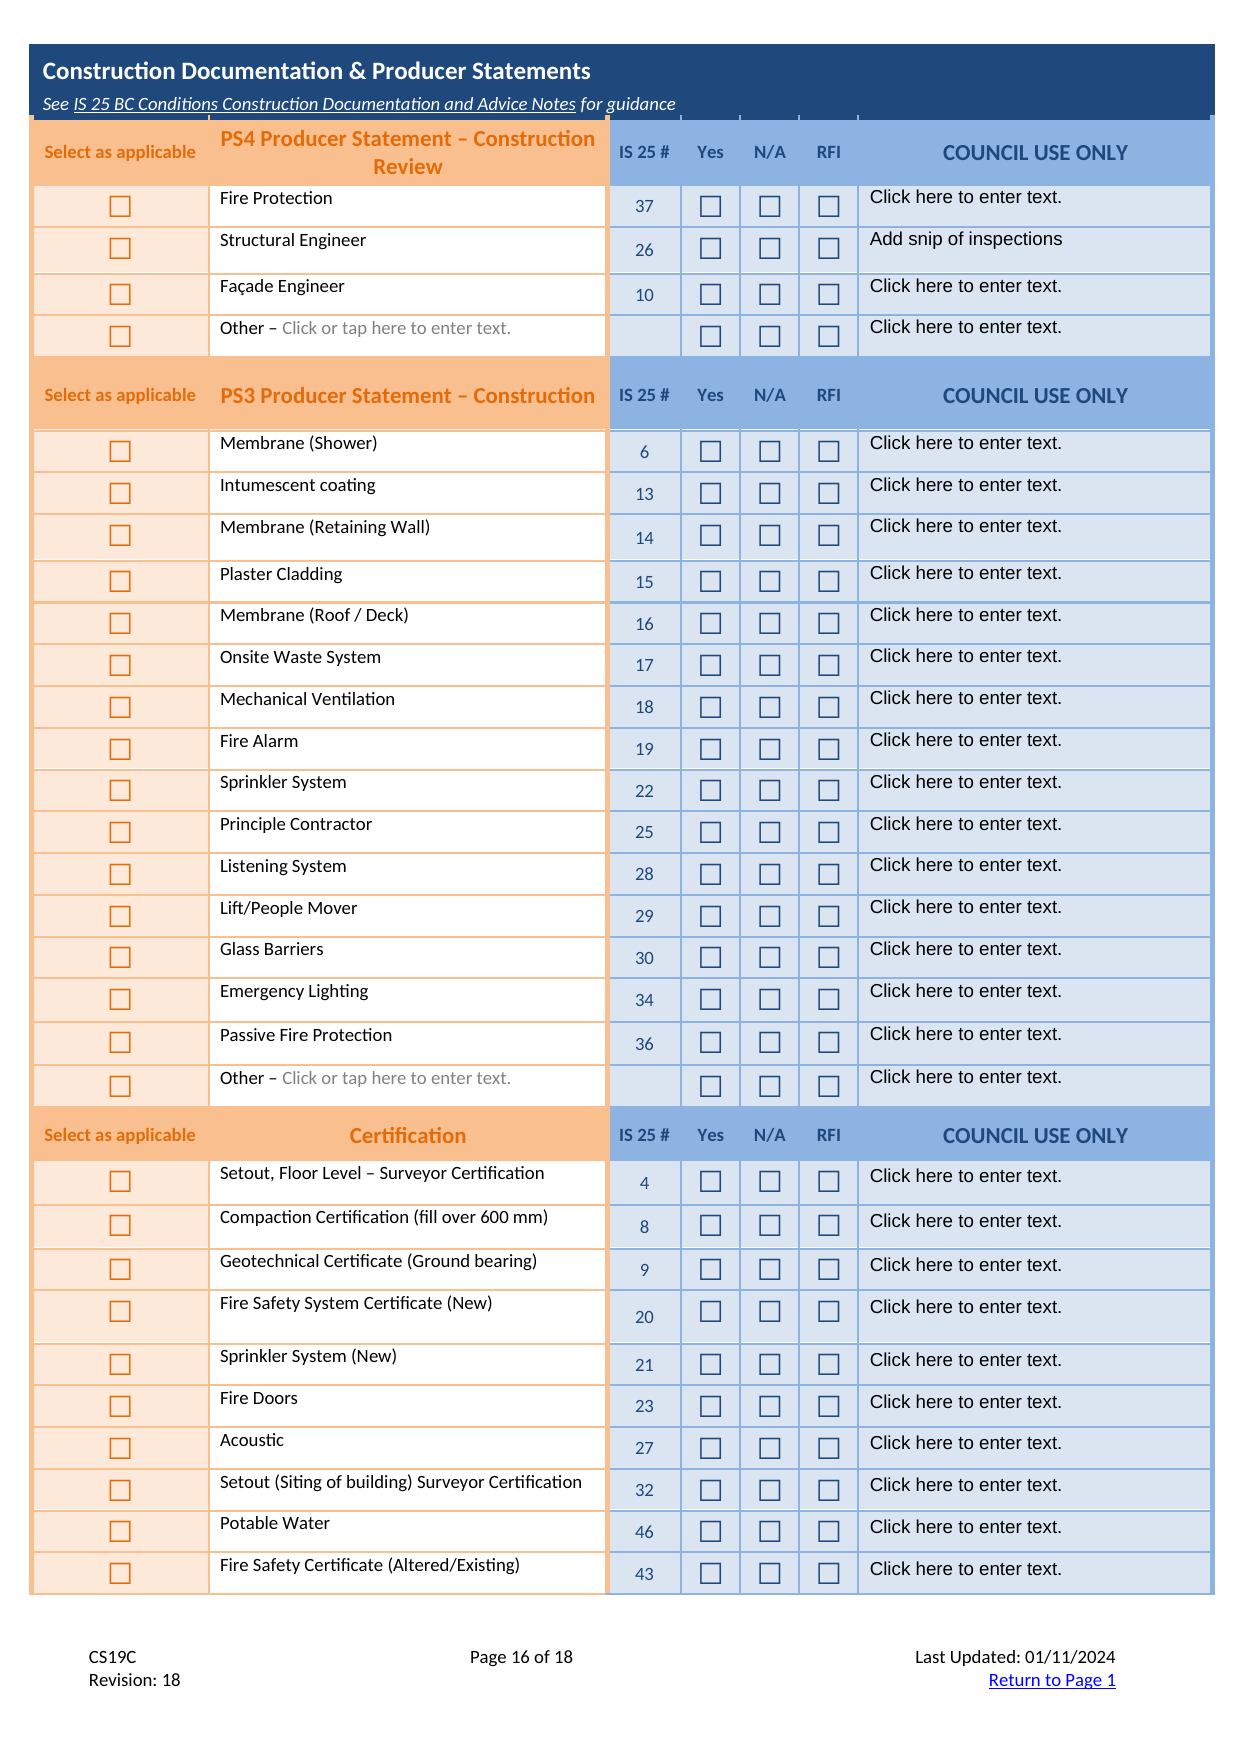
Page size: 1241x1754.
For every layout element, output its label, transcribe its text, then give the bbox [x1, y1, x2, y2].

table_cell [682, 854, 739, 894]
table_cell [682, 1291, 739, 1342]
table_cell [34, 729, 208, 768]
table_cell [741, 186, 798, 226]
table_cell PS3 Producer Statement – Construction [210, 361, 605, 429]
table_cell PS4 Producer Statement – Construction Review [210, 120, 605, 184]
table_cell [34, 979, 208, 1021]
table_cell [800, 687, 857, 727]
table_cell [682, 1161, 739, 1204]
table_cell 17 [610, 645, 680, 685]
table_cell [800, 275, 857, 314]
table_cell [741, 1161, 798, 1204]
table_cell [741, 1428, 798, 1468]
table_cell [34, 275, 208, 314]
table_cell Mechanical Ventilation [210, 687, 605, 727]
table_cell [34, 228, 208, 272]
table_cell N/A [741, 1108, 798, 1159]
table_cell [34, 604, 208, 643]
table_cell Sprinkler System [210, 771, 605, 810]
table_cell [800, 645, 857, 685]
table_cell Setout (Siting of building) Surveyor Certification [210, 1470, 605, 1509]
table_cell [800, 1345, 857, 1384]
table_cell [34, 896, 208, 936]
table_cell [741, 1553, 798, 1593]
table_cell Select as applicable [34, 361, 208, 429]
table_cell [800, 1250, 857, 1289]
table_cell [34, 1428, 208, 1468]
table_cell [800, 1386, 857, 1426]
table_cell [741, 1470, 798, 1509]
table_cell [741, 228, 798, 272]
table_cell [800, 228, 857, 272]
table_cell [741, 771, 798, 810]
table_cell Plaster Cladding [210, 562, 605, 601]
table_cell Principle Contractor [210, 812, 605, 852]
table_cell 36 [610, 1023, 680, 1064]
table_cell [741, 1386, 798, 1426]
table_cell [34, 1206, 208, 1247]
table_cell COUNCIL USE ONLY [859, 358, 1210, 429]
table_cell Intumescent coating [210, 473, 605, 513]
table_cell 23 [610, 1386, 680, 1426]
table_cell Glass Barriers [210, 938, 605, 977]
table_cell Membrane (Roof / Deck) [210, 604, 605, 643]
table_cell 43 [610, 1553, 680, 1593]
table_cell [741, 1206, 798, 1247]
table_cell RFI [800, 120, 857, 184]
table_cell [741, 812, 798, 852]
table_cell [34, 1470, 208, 1509]
table_cell [682, 562, 739, 601]
table_cell N/A [741, 358, 798, 429]
table_cell [741, 1023, 798, 1064]
table_cell 6 [610, 432, 680, 471]
table_cell [34, 316, 208, 356]
table_cell [682, 1428, 739, 1468]
table_cell [800, 515, 857, 559]
table_cell 29 [610, 896, 680, 936]
table_cell [741, 1345, 798, 1384]
table_cell [741, 515, 798, 559]
table_cell [34, 515, 208, 559]
table_cell 15 [610, 562, 680, 601]
table_cell Compaction Certification (fill over 600 mm) [210, 1206, 605, 1247]
table_cell Membrane (Retaining Wall) [210, 515, 605, 559]
table_cell [800, 938, 857, 977]
table_cell [34, 1066, 208, 1106]
table_cell Yes [682, 358, 739, 429]
table_cell [34, 432, 208, 471]
table_cell [682, 515, 739, 559]
table_cell Fire Protection [210, 186, 605, 226]
table_cell [682, 729, 739, 768]
table_cell [682, 275, 739, 314]
table_cell [682, 1470, 739, 1509]
table_cell [800, 186, 857, 226]
table_cell Acoustic [210, 1428, 605, 1468]
table_cell [34, 562, 208, 601]
table_cell Structural Engineer [210, 228, 605, 272]
table_cell [34, 771, 208, 810]
table_cell Yes [682, 120, 739, 184]
table_cell Fire Doors [210, 1386, 605, 1426]
table_cell [800, 1512, 857, 1551]
table_cell 28 [610, 854, 680, 894]
table_cell Membrane (Shower) [210, 432, 605, 471]
table_cell [682, 1250, 739, 1289]
table_cell IS 25 # [610, 1108, 680, 1159]
table_cell [800, 1206, 857, 1247]
table_cell Select as applicable [34, 1111, 208, 1159]
table_cell 25 [610, 812, 680, 852]
table_cell [741, 473, 798, 513]
table_cell 30 [610, 938, 680, 977]
table_cell [682, 1066, 739, 1106]
table_cell 21 [610, 1345, 680, 1384]
table_cell [34, 1386, 208, 1426]
table_cell Fire Alarm [210, 729, 605, 768]
table_cell 34 [610, 979, 680, 1021]
table_cell [800, 316, 857, 356]
table_cell [741, 316, 798, 356]
table_cell Geotechnical Certificate (Ground bearing) [210, 1250, 605, 1289]
table_cell 32 [610, 1470, 680, 1509]
table_cell Fire Safety System Certificate (New) [210, 1291, 605, 1342]
table_cell [682, 771, 739, 810]
table_cell [741, 604, 798, 643]
table_header Construction Documentation & Producer Statements See IS 25 BC Conditions Construction Documentation and Advice Notes for guidance [34, 49, 1210, 115]
table_cell 10 [610, 275, 680, 314]
table_cell [610, 1066, 680, 1106]
table_cell [34, 1250, 208, 1289]
table_cell 13 [610, 473, 680, 513]
table_cell 4 [610, 1161, 680, 1204]
table_cell [682, 1345, 739, 1384]
table_cell [682, 687, 739, 727]
table_cell [34, 938, 208, 977]
table_cell [800, 1066, 857, 1106]
table_cell 19 [610, 729, 680, 768]
table_cell Lift/People Mover [210, 896, 605, 936]
table_cell 9 [610, 1250, 680, 1289]
table_cell [741, 1066, 798, 1106]
table_cell [741, 938, 798, 977]
table_cell [34, 1512, 208, 1551]
table_cell [800, 1428, 857, 1468]
table_cell [800, 604, 857, 643]
table_cell [741, 1250, 798, 1289]
table_cell [800, 854, 857, 894]
table_cell Façade Engineer [210, 275, 605, 314]
table_cell 46 [610, 1512, 680, 1551]
table_cell [682, 938, 739, 977]
table_cell [741, 562, 798, 601]
table_cell Emergency Lighting [210, 979, 605, 1021]
table_cell [34, 854, 208, 894]
table_cell [682, 1206, 739, 1247]
table_cell [741, 1512, 798, 1551]
table_cell [682, 604, 739, 643]
table_cell [741, 896, 798, 936]
table_cell [34, 1345, 208, 1384]
table_cell [682, 645, 739, 685]
table_cell 37 [610, 186, 680, 226]
table_cell [682, 896, 739, 936]
table_cell RFI [800, 358, 857, 429]
table_cell [741, 687, 798, 727]
table_cell Fire Safety Certificate (Altered/Existing) [210, 1553, 605, 1593]
table_cell 27 [610, 1428, 680, 1468]
table_cell [800, 1023, 857, 1064]
table_cell [800, 979, 857, 1021]
table_cell Onsite Waste System [210, 645, 605, 685]
table_cell [682, 186, 739, 226]
table_cell Certification [210, 1111, 605, 1159]
table_cell [800, 1553, 857, 1593]
table_cell [859, 228, 1210, 272]
table_cell [682, 1553, 739, 1593]
table_cell Sprinkler System (New) [210, 1345, 605, 1384]
table_cell [34, 186, 208, 226]
table_cell [800, 771, 857, 810]
table_cell [682, 1512, 739, 1551]
table_cell COUNCIL USE ONLY [859, 1108, 1210, 1159]
table_cell 18 [610, 687, 680, 727]
table_cell [682, 432, 739, 471]
table_cell 8 [610, 1206, 680, 1247]
table_cell N/A [741, 120, 798, 184]
table_cell RFI [800, 1108, 857, 1159]
table_cell [800, 432, 857, 471]
table_cell [800, 812, 857, 852]
table_cell [34, 1553, 208, 1593]
table_cell [800, 1291, 857, 1342]
table_cell [682, 1023, 739, 1064]
table_cell [34, 473, 208, 513]
table_cell [682, 228, 739, 272]
table_cell 26 [610, 228, 680, 272]
table_cell [34, 645, 208, 685]
table_cell [682, 473, 739, 513]
table_cell [741, 645, 798, 685]
table_cell [682, 316, 739, 356]
table_cell [800, 1470, 857, 1509]
table_cell Setout, Floor Level – Surveyor Certification [210, 1161, 605, 1204]
table_cell [34, 1161, 208, 1204]
table_cell [34, 687, 208, 727]
table_cell [800, 1161, 857, 1204]
table_cell 22 [610, 771, 680, 810]
table_cell [741, 275, 798, 314]
table_cell COUNCIL USE ONLY [859, 120, 1210, 184]
table_cell [34, 1023, 208, 1064]
table_cell [741, 854, 798, 894]
table_cell [682, 1386, 739, 1426]
table_cell IS 25 # [610, 120, 680, 184]
table_cell [34, 1291, 208, 1342]
table_cell [34, 812, 208, 852]
table_cell [800, 473, 857, 513]
table_cell [682, 979, 739, 1021]
table_cell Select as applicable [34, 120, 208, 184]
table_cell Passive Fire Protection [210, 1023, 605, 1064]
table_cell IS 25 # [610, 358, 680, 429]
table_cell Potable Water [210, 1512, 605, 1551]
table_cell [741, 432, 798, 471]
table_cell Listening System [210, 854, 605, 894]
table_cell Yes [682, 1108, 739, 1159]
table_cell [741, 729, 798, 768]
table_cell 16 [610, 604, 680, 643]
table_cell [800, 562, 857, 601]
table_cell [682, 812, 739, 852]
table_cell 20 [610, 1291, 680, 1342]
table_cell Other – [210, 1066, 605, 1106]
table_cell [800, 896, 857, 936]
table_cell [741, 1291, 798, 1342]
table_cell Other – [210, 316, 605, 356]
table_cell [741, 979, 798, 1021]
table_cell [800, 729, 857, 768]
table_cell [610, 316, 680, 356]
table_cell 14 [610, 515, 680, 559]
